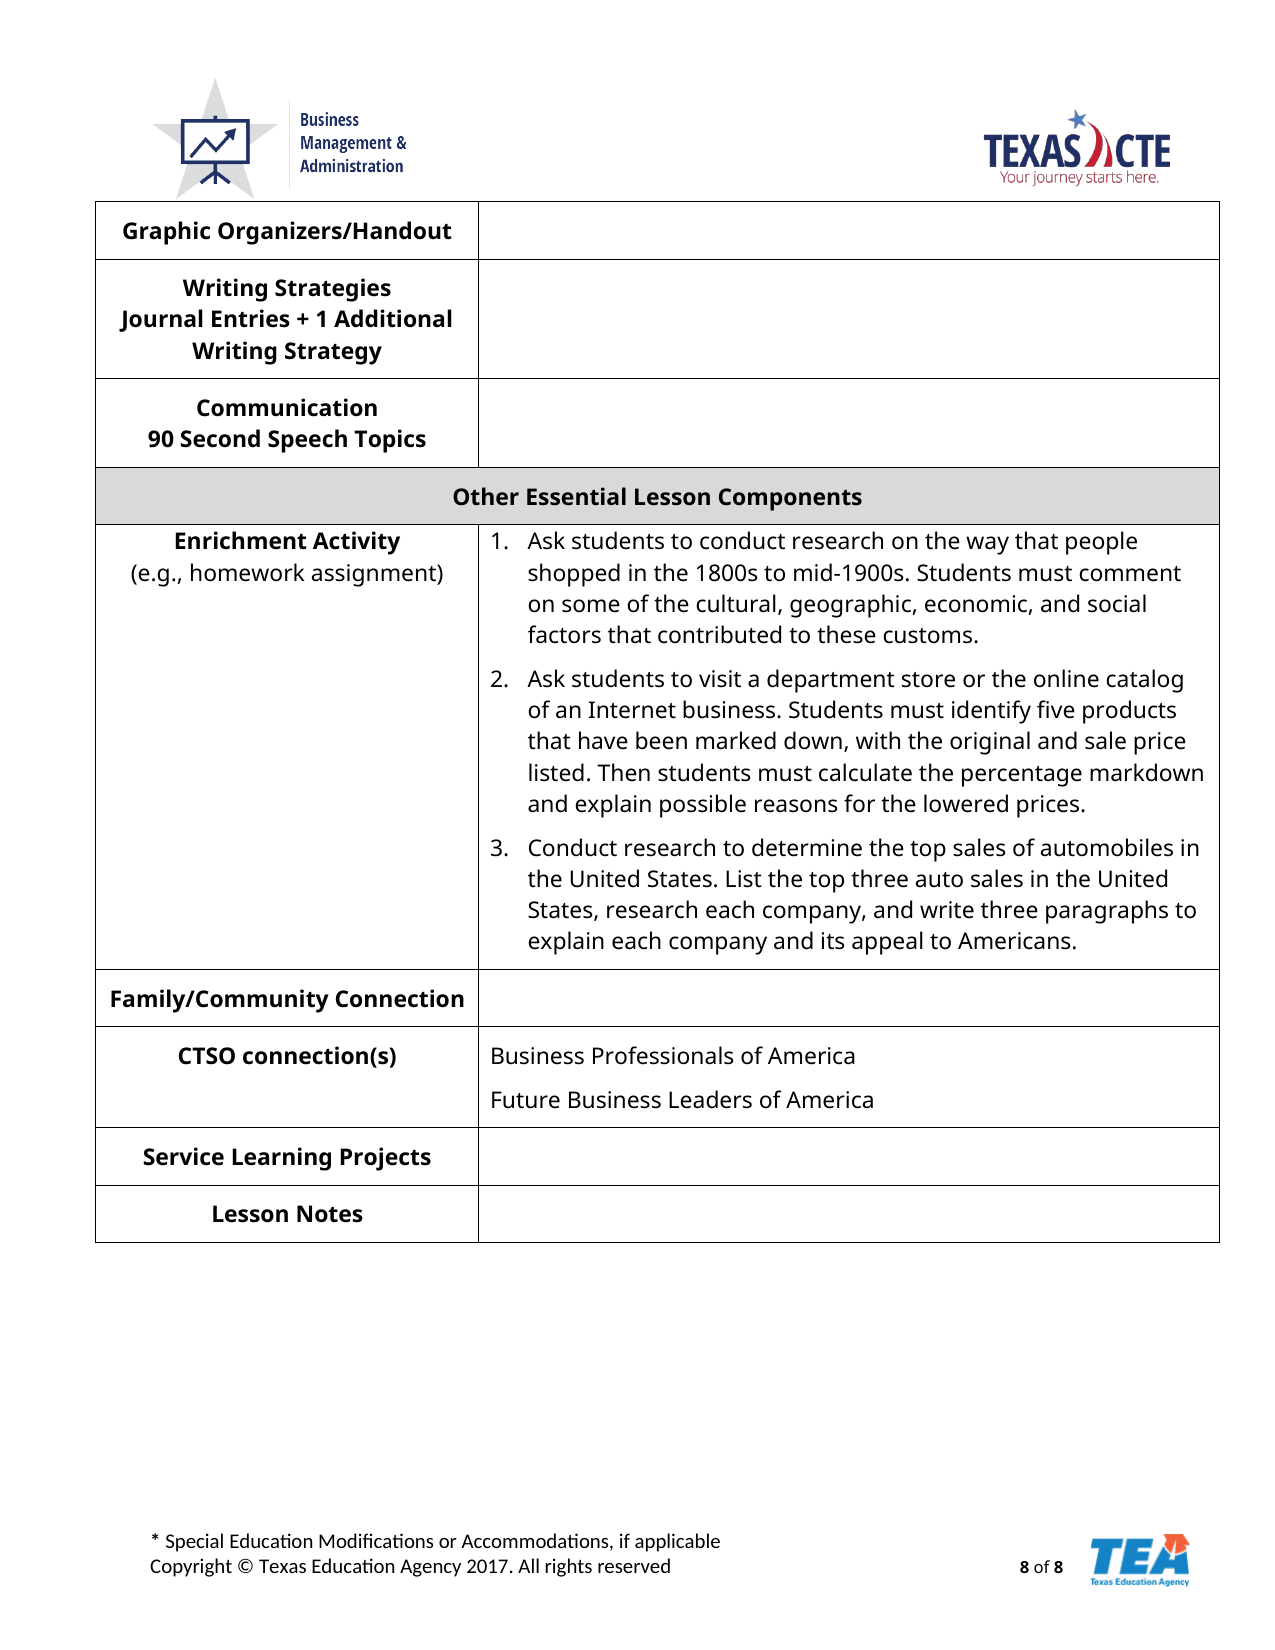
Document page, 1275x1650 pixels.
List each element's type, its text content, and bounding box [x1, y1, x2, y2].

table_cell Writing Strategies Journal Entries + 1 Additional Writing Strategy [96, 260, 478, 378]
picture [150, 75, 413, 201]
picture [1090, 1534, 1190, 1587]
table_cell Enrichment Activity (e.g., homework assignment) [96, 525, 478, 969]
table_cell CTSO connection(s) [96, 1027, 478, 1127]
table_cell Business Professionals of America Future Business Leaders of America [479, 1027, 1219, 1127]
table_cell [479, 202, 1219, 258]
table_cell [479, 379, 1219, 467]
table_cell Communication 90 Second Speech Topics [96, 379, 478, 467]
table_cell Other Essential Lesson Components [96, 468, 1219, 524]
table_cell [479, 1186, 1219, 1242]
table_cell [479, 260, 1219, 378]
table_cell [479, 1128, 1219, 1184]
table_cell Family/Community Connection [96, 970, 478, 1026]
picture [964, 98, 1189, 197]
table_cell Service Learning Projects [96, 1128, 478, 1184]
table_cell Ask students to conduct research on the way that people shopped in the 1800s to mid-1900s. Students must comment on some of the cultural, geographic, economic, and social factors that contributed to these customs. Ask students to visit a department store or the online catalog of an Internet business. Students must identify five products that have been marked down, with the original and sale price listed. Then students must calculate the percentage markdown and explain possible reasons for the lowered prices. Conduct research to determine the top sales of automobiles in the United States. List the top three auto sales in the United States, research each company, and write three paragraphs to explain each company and its appeal to Americans. [479, 525, 1219, 969]
table_cell Lesson Notes [96, 1186, 478, 1242]
table_cell Graphic Organizers/Handout [96, 202, 478, 258]
table_cell [479, 970, 1219, 1026]
